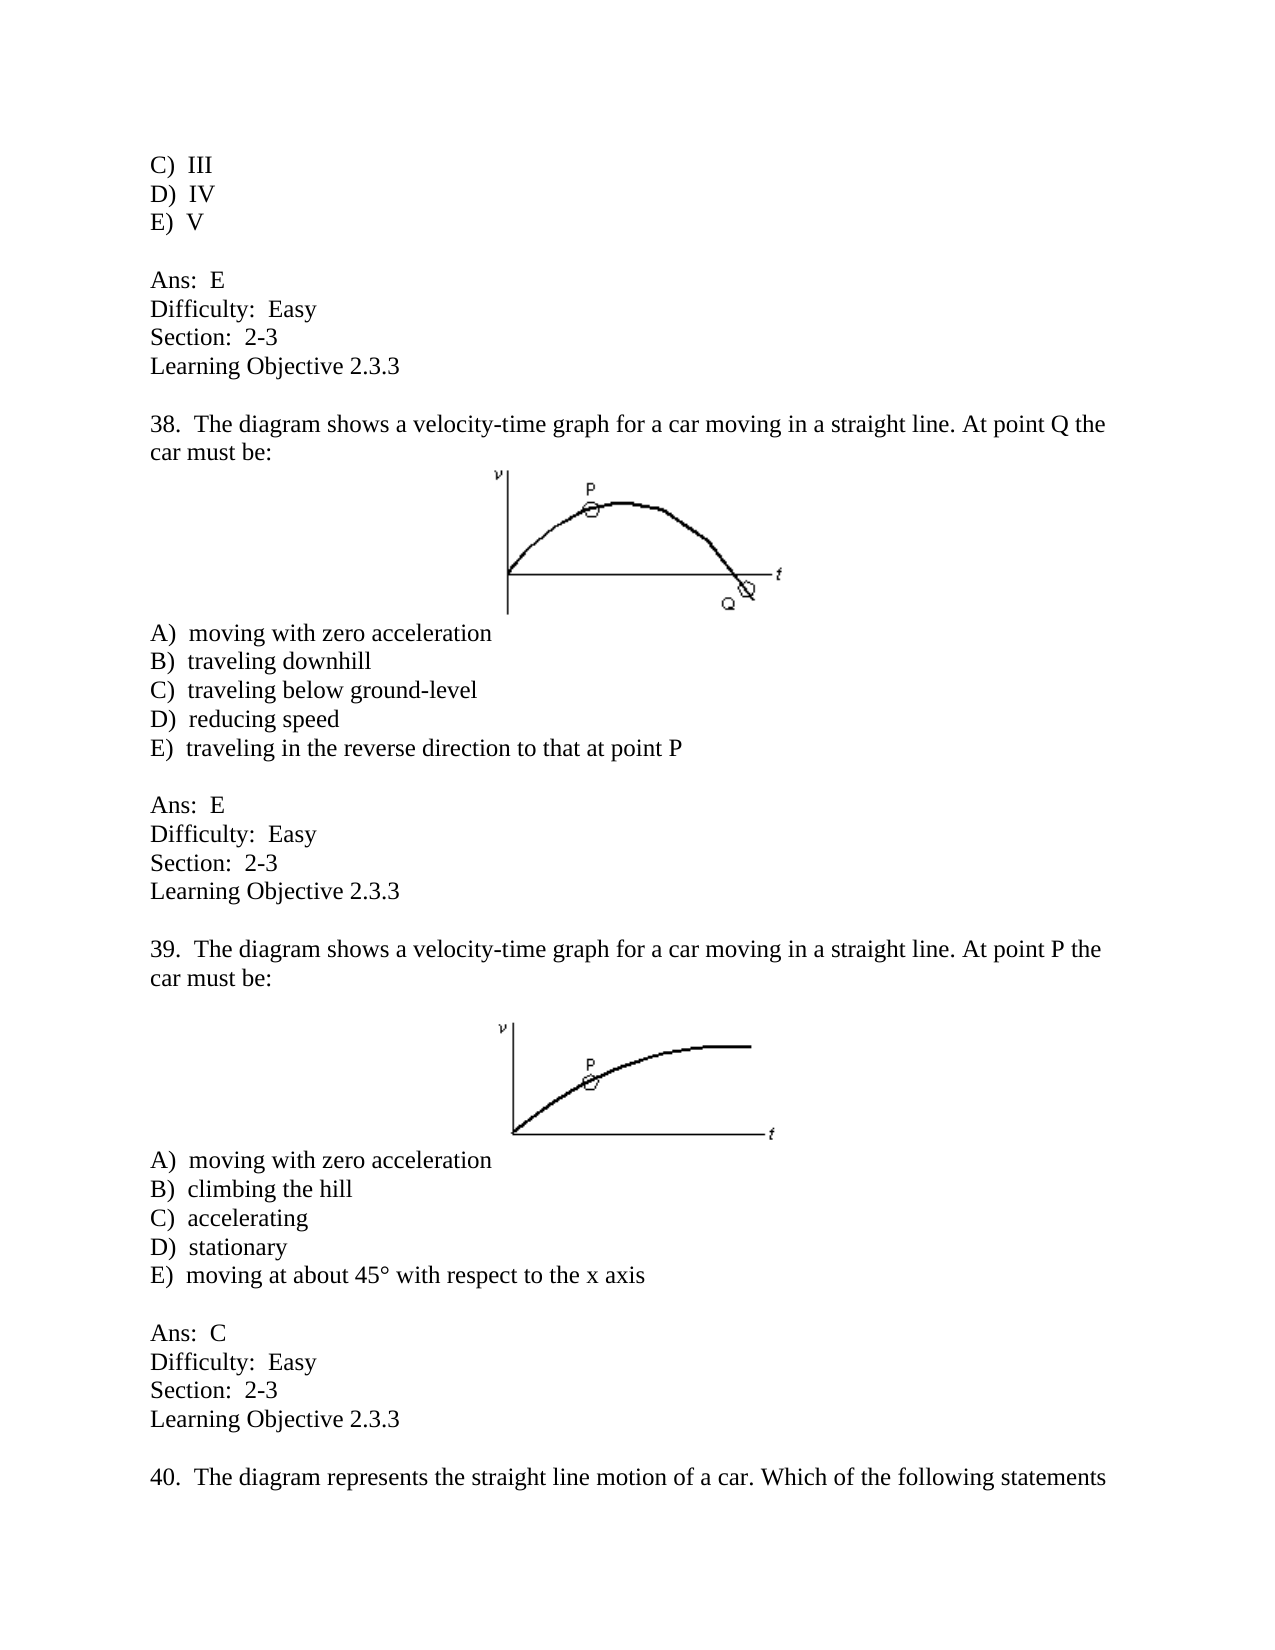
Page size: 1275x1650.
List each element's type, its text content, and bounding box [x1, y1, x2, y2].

text B) climbing the hill [150, 1174, 1125, 1203]
text Ans: E [150, 790, 1125, 819]
text 38. The diagram shows a velocity-time graph for a car moving in a straight line. At point Q the car must be: [150, 409, 1125, 466]
text B) traveling downhill [150, 646, 1125, 675]
text 39. The diagram shows a velocity-time graph for a car moving in a straight line. At point P the car must be: [150, 934, 1125, 991]
text A) moving with zero acceleration [150, 1145, 1125, 1174]
text D) stationary [150, 1232, 1125, 1260]
text Difficulty: Easy [150, 1347, 1125, 1375]
text Learning Objective 2.3.3 [150, 1404, 1125, 1433]
text E) moving at about 45° with respect to the x axis [150, 1260, 1125, 1289]
text C) traveling below ground-level [150, 675, 1125, 704]
text C) III [150, 150, 1125, 179]
text Ans: E [150, 265, 1125, 294]
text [150, 1462, 1125, 1490]
text Learning Objective 2.3.3 [150, 876, 1125, 905]
text Difficulty: Easy [150, 819, 1125, 848]
text A) moving with zero acceleration [150, 618, 1125, 646]
text Section: 2-3 [150, 322, 1125, 351]
text C) accelerating [150, 1203, 1125, 1232]
text Section: 2-3 [150, 848, 1125, 876]
text Section: 2-3 [150, 1375, 1125, 1404]
text D) reducing speed [150, 704, 1125, 733]
text D) IV [150, 179, 1125, 207]
text Learning Objective 2.3.3 [150, 351, 1125, 380]
picture [490, 466, 785, 618]
text E) V [150, 207, 1125, 236]
picture [496, 1020, 779, 1146]
text Difficulty: Easy [150, 294, 1125, 322]
text Ans: C [150, 1318, 1125, 1347]
text E) traveling in the reverse direction to that at point P [150, 733, 1125, 761]
